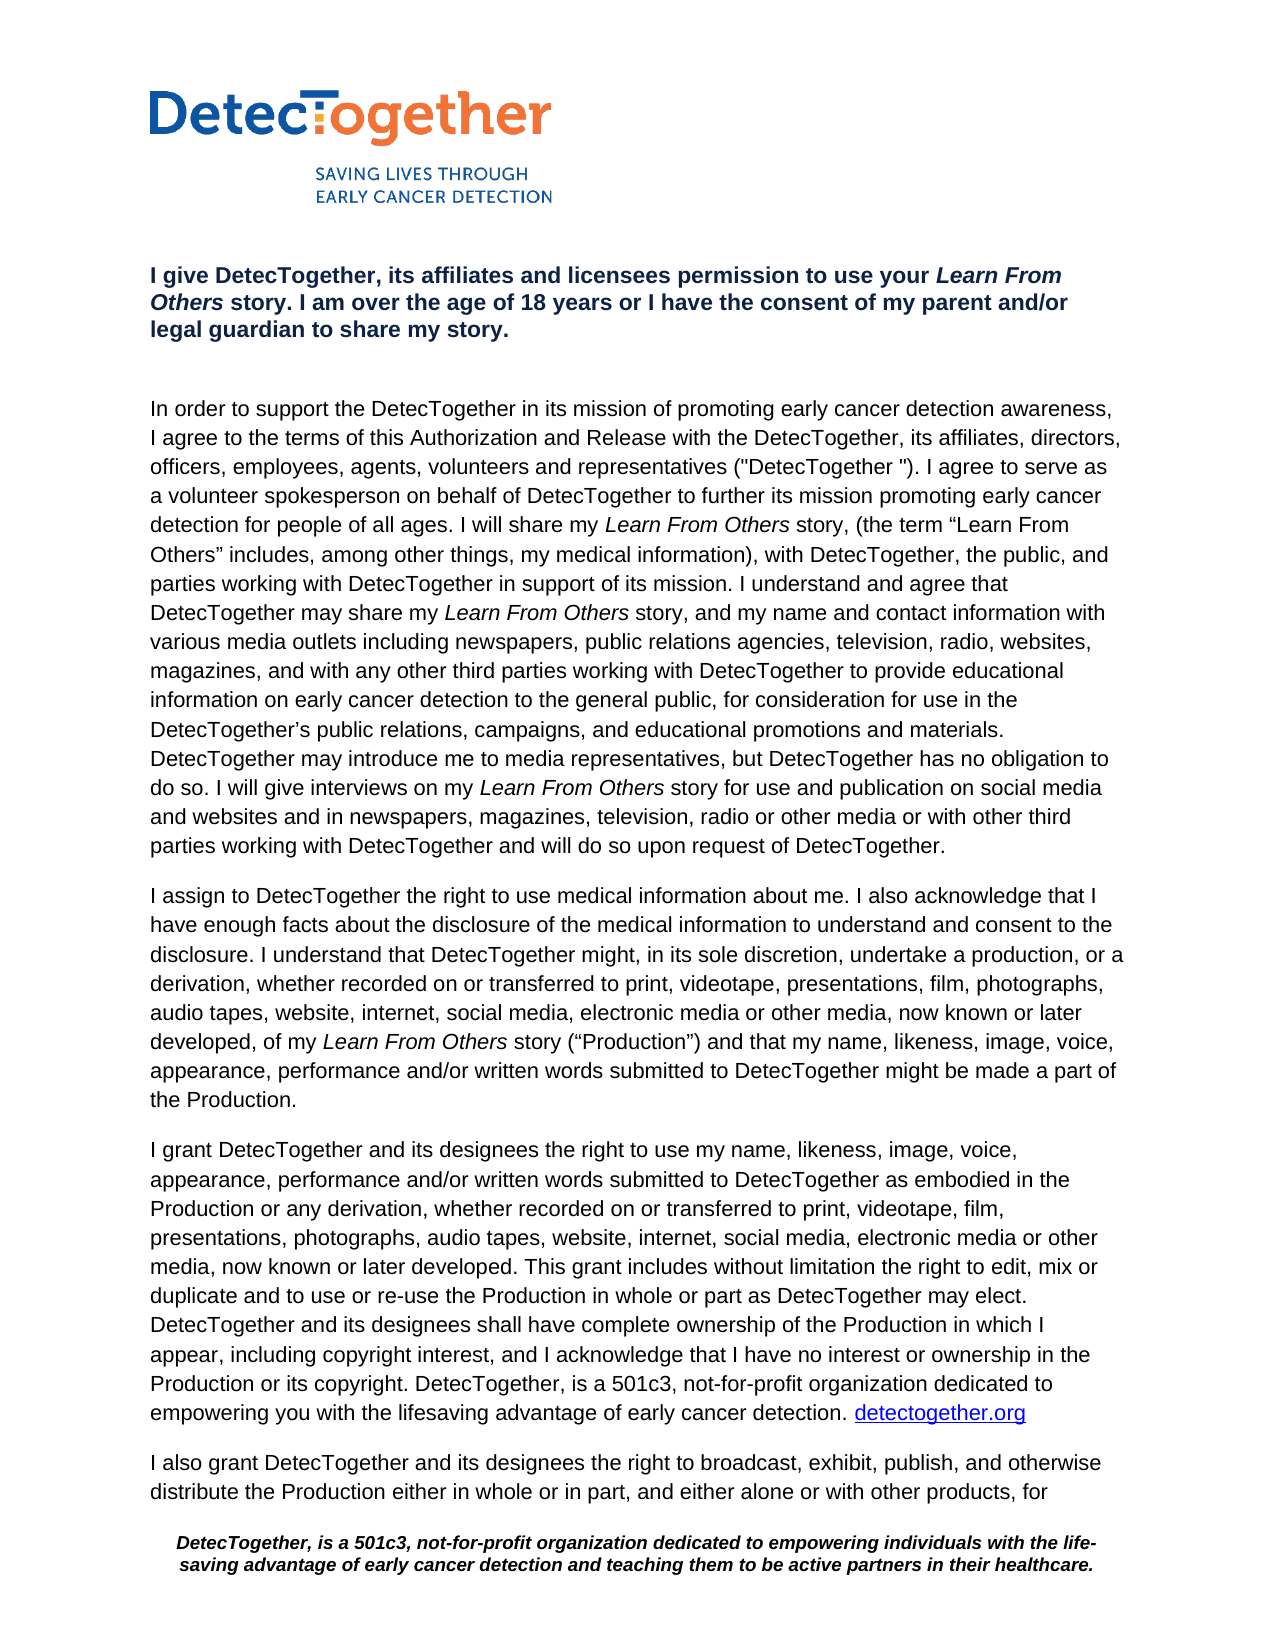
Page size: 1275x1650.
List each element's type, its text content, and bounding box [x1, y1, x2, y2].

text I give DetecTogether, its affiliates and licensees permission to use your Learn From Others story. I am over the age of 18 years or I have the consent of my parent and/or legal guardian to share my story. [150, 262, 1125, 343]
text In order to support the DetecTogether in its mission of promoting early cancer detection awareness, I agree to the terms of this Authorization and Release with the DetecTogether, its affiliates, directors, officers, employees, agents, volunteers and representatives ("DetecTogether "). I agree to serve as a volunteer spokesperson on behalf of DetecTogether to further its mission promoting early cancer detection for people of all ages. I will share my Learn From Others story, (the term “Learn From Others” includes, among other things, my medical information), with DetecTogether, the public, and parties working with DetecTogether in support of its mission. I understand and agree that DetecTogether may share my Learn From Others story, and my name and contact information with various media outlets including newspapers, public relations agencies, television, radio, websites, magazines, and with any other third parties working with DetecTogether to provide educational information on early cancer detection to the general public, for consideration for use in the DetecTogether’s public relations, campaigns, and educational promotions and materials. DetecTogether may introduce me to media representatives, but DetecTogether has no obligation to do so. I will give interviews on my Learn From Others story for use and publication on social media and websites and in newspapers, magazines, television, radio or other media or with other third parties working with DetecTogether and will do so upon request of DetecTogether. [150, 393, 1125, 859]
text I assign to DetecTogether the right to use medical information about me. I also acknowledge that I have enough facts about the disclosure of the medical information to understand and consent to the disclosure. I understand that DetecTogether might, in its sole discretion, undertake a production, or a derivation, whether recorded on or transferred to print, videotape, presentations, film, photographs, audio tapes, website, internet, social media, electronic media or other media, now known or later developed, of my Learn From Others story (“Production”) and that my name, likeness, image, voice, appearance, performance and/or written words submitted to DetecTogether might be made a part of the Production. [150, 880, 1125, 1114]
picture [150, 90, 552, 203]
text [150, 1447, 1125, 1505]
text I grant DetecTogether and its designees the right to use my name, likeness, image, voice, appearance, performance and/or written words submitted to DetecTogether as embodied in the Production or any derivation, whether recorded on or transferred to print, videotape, film, presentations, photographs, audio tapes, website, internet, social media, electronic media or other media, now known or later developed. This grant includes without limitation the right to edit, mix or duplicate and to use or re-use the Production in whole or part as DetecTogether may elect. DetecTogether and its designees shall have complete ownership of the Production in which I appear, including copyright interest, and I acknowledge that I have no interest or ownership in the Production or its copyright. DetecTogether, is a 501c3, not-for-profit organization dedicated to empowering you with the lifesaving advantage of early cancer detection. detectogether.org [150, 1134, 1125, 1426]
